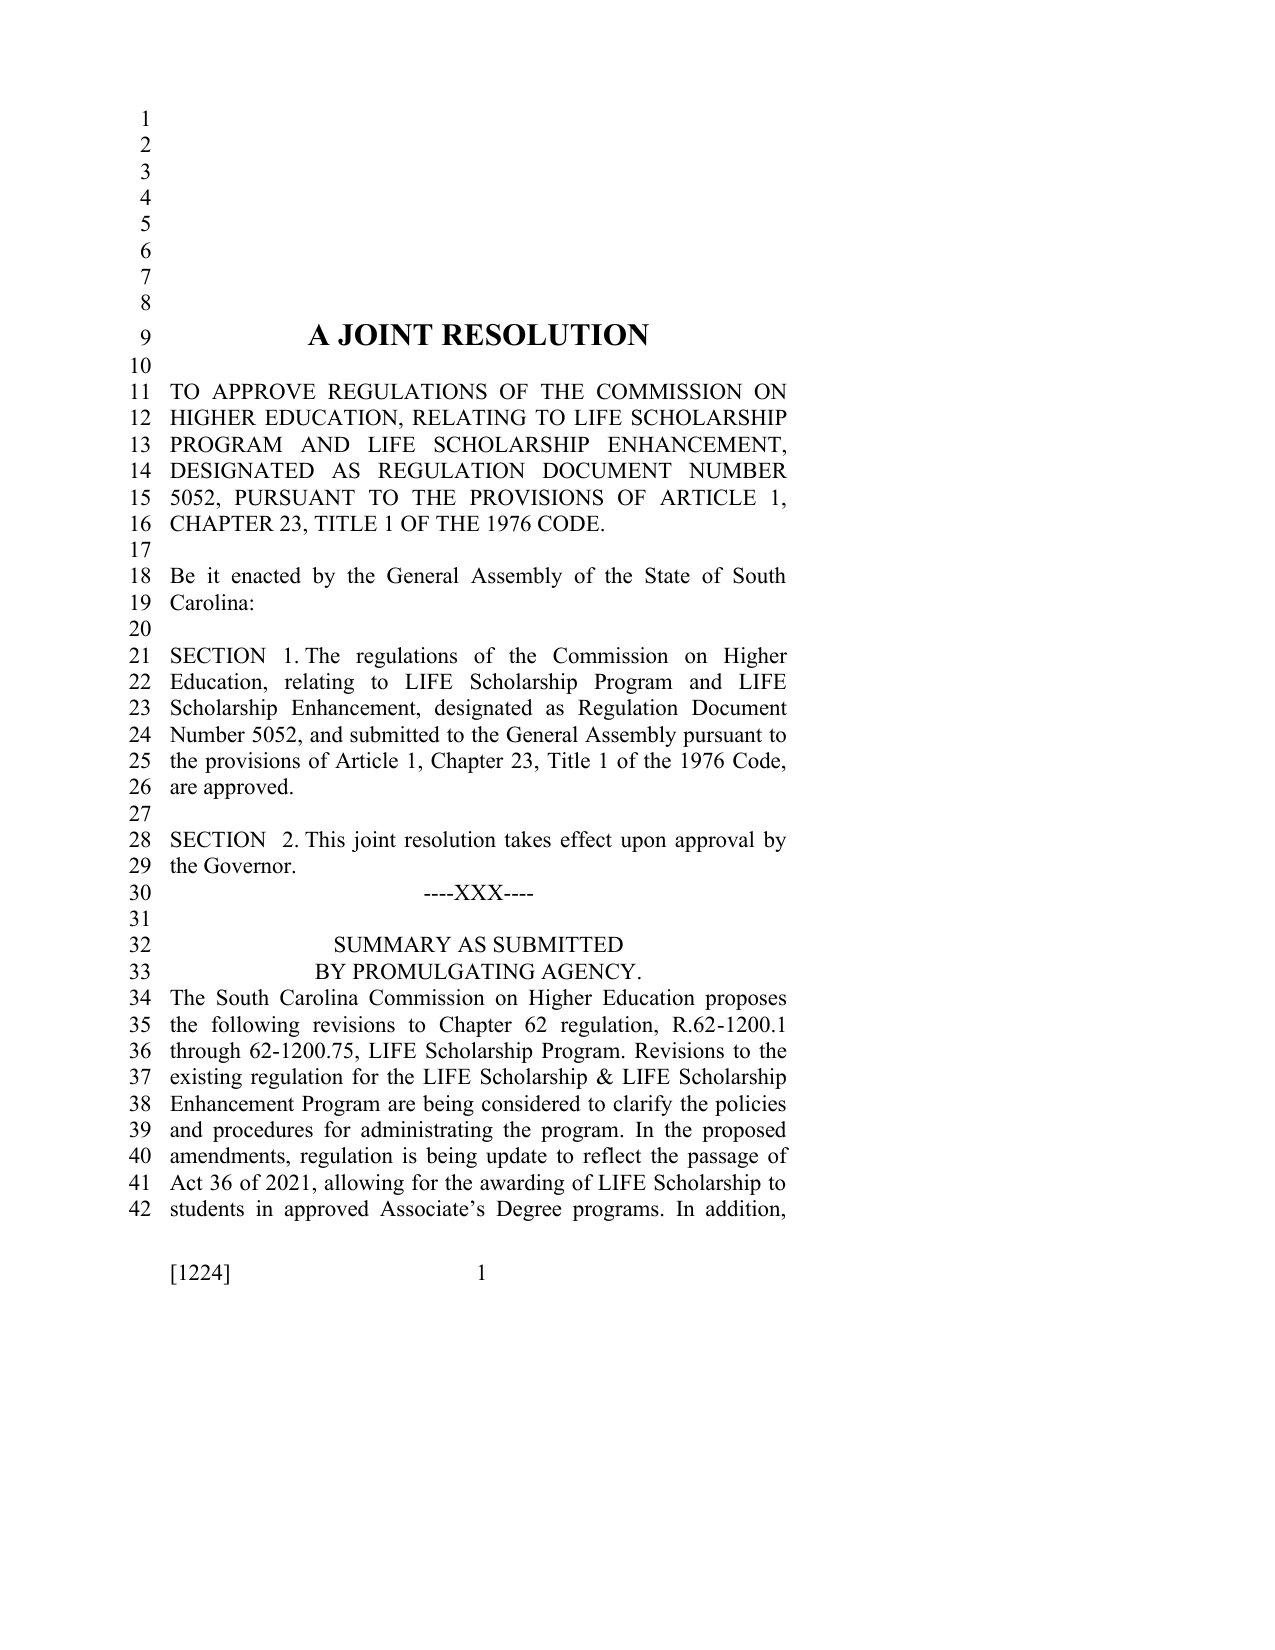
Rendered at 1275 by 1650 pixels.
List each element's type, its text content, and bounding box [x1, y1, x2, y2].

text BY PROMULGATING AGENCY. [169, 958, 787, 984]
text TO APPROVE REGULATIONS OF THE COMMISSION ON HIGHER EDUCATION, RELATING TO LIFE SCHOLARSHIP PROGRAM AND LIFE SCHOLARSHIP ENHANCEMENT, DESIGNATED AS REGULATION DOCUMENT NUMBER 5052, PURSUANT TO THE PROVISIONS OF ARTICLE 1, CHAPTER 23, TITLE 1 OF THE 1976 CODE. [169, 378, 787, 536]
text A JOINT RESOLUTION [169, 316, 787, 352]
text SECTION 2. This joint resolution takes effect upon approval by the Governor. [169, 826, 787, 879]
text SECTION 1. The regulations of the Commission on Higher Education, relating to LIFE Scholarship Program and LIFE Scholarship Enhancement, designated as Regulation Document Number 5052, and submitted to the General Assembly pursuant to the provisions of Article 1, Chapter 23, Title 1 of the 1976 Code, are approved. [169, 642, 787, 800]
text Be it enacted by the General Assembly of the State of South Carolina: [169, 563, 787, 615]
text ----XXX---- [169, 879, 787, 905]
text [169, 984, 787, 1221]
text SUMMARY AS SUBMITTED [169, 932, 787, 958]
